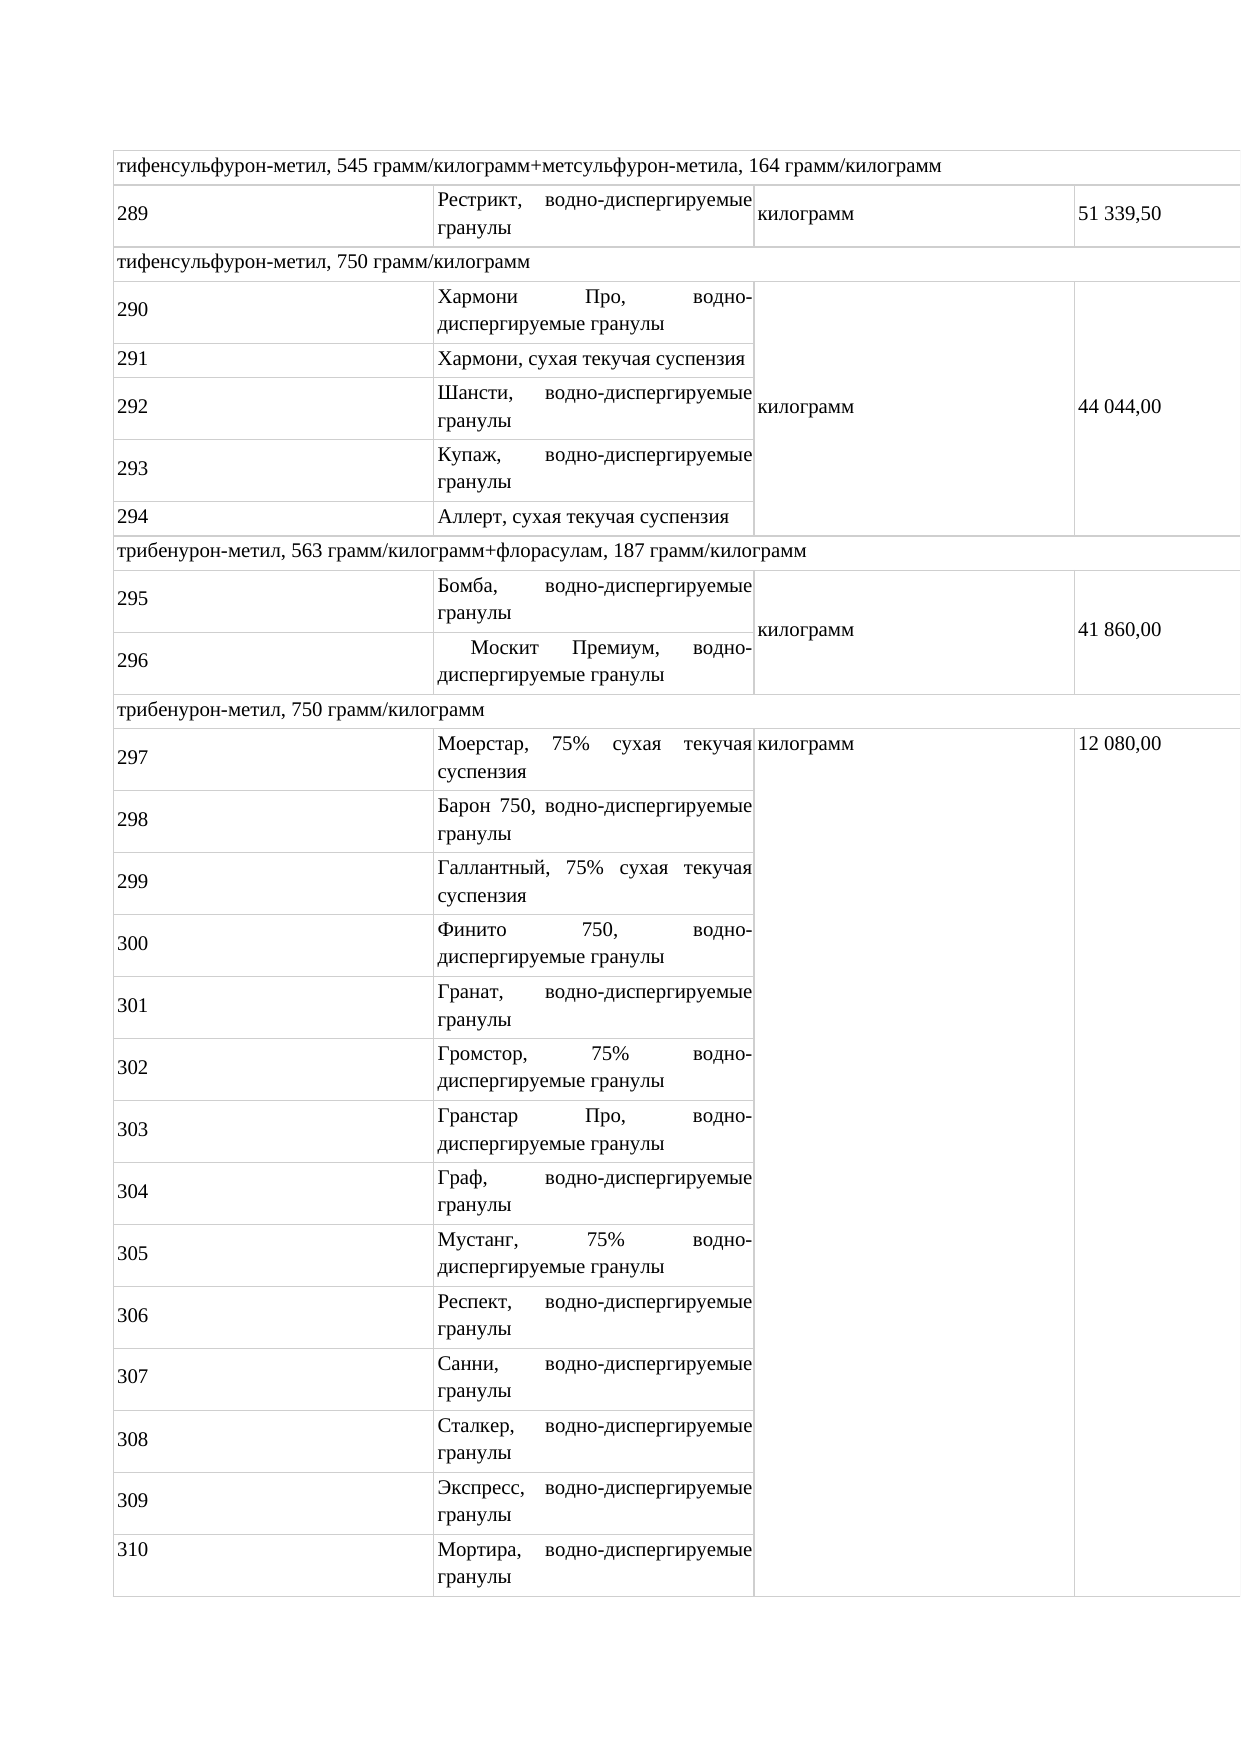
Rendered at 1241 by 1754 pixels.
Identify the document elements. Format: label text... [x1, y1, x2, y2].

table_cell Аллерт, сухая текучая суспензия [434, 502, 753, 535]
table_cell 291 [114, 344, 433, 377]
table_cell килограмм [755, 729, 1074, 1596]
table_cell Галлантный, 75% сухая текучая суспензия [434, 853, 753, 914]
table_cell Мортира, водно-диспергируемые гранулы [434, 1535, 753, 1596]
table_cell 299 [114, 853, 433, 914]
table_cell Шансти, водно-диспергируемые гранулы [434, 378, 753, 439]
table_cell 301 [114, 977, 433, 1038]
table_cell тифенсульфурон-метил, 545 грамм/килограмм+метсульфурон-метила, 164 грамм/килограмм [114, 151, 1240, 184]
table_cell 290 [114, 282, 433, 343]
table_cell 307 [114, 1349, 433, 1410]
table_cell Финито 750, водно-диспергируемые гранулы [434, 915, 753, 976]
table_cell Громстор, 75% водно-диспергируемые гранулы [434, 1039, 753, 1100]
table_cell Гранат, водно-диспергируемые гранулы [434, 977, 753, 1038]
table_cell 289 [114, 186, 433, 246]
table_cell Хармони Про, водно-диспергируемые гранулы [434, 282, 753, 343]
table_cell Респект, водно-диспергируемые гранулы [434, 1287, 753, 1348]
table_cell килограмм [755, 571, 1074, 694]
table_cell Сталкер, водно-диспергируемые гранулы [434, 1411, 753, 1472]
table_cell Гранстар Про, водно-диспергируемые гранулы [434, 1101, 753, 1162]
table_cell килограмм [755, 282, 1074, 535]
table_cell 292 [114, 378, 433, 439]
table_cell килограмм [755, 186, 1074, 246]
table_cell 302 [114, 1039, 433, 1100]
table_cell трибенурон-метил, 563 грамм/килограмм+флорасулам, 187 грамм/килограмм [114, 537, 1240, 570]
table_cell 12 080,00 [1075, 729, 1240, 1596]
table_cell Бомба, водно-диспергируемые гранулы [434, 571, 753, 632]
table_cell Москит Премиум, водно-диспергируемые гранулы [434, 633, 753, 694]
table_cell 297 [114, 729, 433, 790]
table_cell Купаж, водно-диспергируемые гранулы [434, 440, 753, 501]
table_cell Моерстар, 75% сухая текучая суспензия [434, 729, 753, 790]
table_cell 309 [114, 1473, 433, 1534]
table_cell трибенурон-метил, 750 грамм/килограмм [114, 695, 1240, 728]
table_cell 304 [114, 1163, 433, 1224]
table_cell 310 [114, 1535, 433, 1596]
table_cell Рестрикт, водно-диспергируемые гранулы [434, 186, 753, 246]
table_cell Барон 750, водно-диспергируемые гранулы [434, 791, 753, 852]
table_cell Мустанг, 75% водно-диспергируемые гранулы [434, 1225, 753, 1286]
table_cell Граф, водно-диспергируемые гранулы [434, 1163, 753, 1224]
table_cell 306 [114, 1287, 433, 1348]
table_cell 308 [114, 1411, 433, 1472]
table_cell 296 [114, 633, 433, 694]
table_cell 298 [114, 791, 433, 852]
table_cell 300 [114, 915, 433, 976]
table_cell 303 [114, 1101, 433, 1162]
table_cell Хармони, сухая текучая суспензия [434, 344, 753, 377]
table_cell 295 [114, 571, 433, 632]
table_cell 305 [114, 1225, 433, 1286]
table_cell Экспресс, водно-диспергируемые гранулы [434, 1473, 753, 1534]
table_cell Санни, водно-диспергируемые гранулы [434, 1349, 753, 1410]
table_cell 294 [114, 502, 433, 535]
table_cell 51 339,50 [1075, 186, 1240, 246]
table_cell тифенсульфурон-метил, 750 грамм/килограмм [114, 248, 1240, 281]
table_cell 293 [114, 440, 433, 501]
table_cell 41 860,00 [1075, 571, 1240, 694]
table_cell 44 044,00 [1075, 282, 1240, 535]
